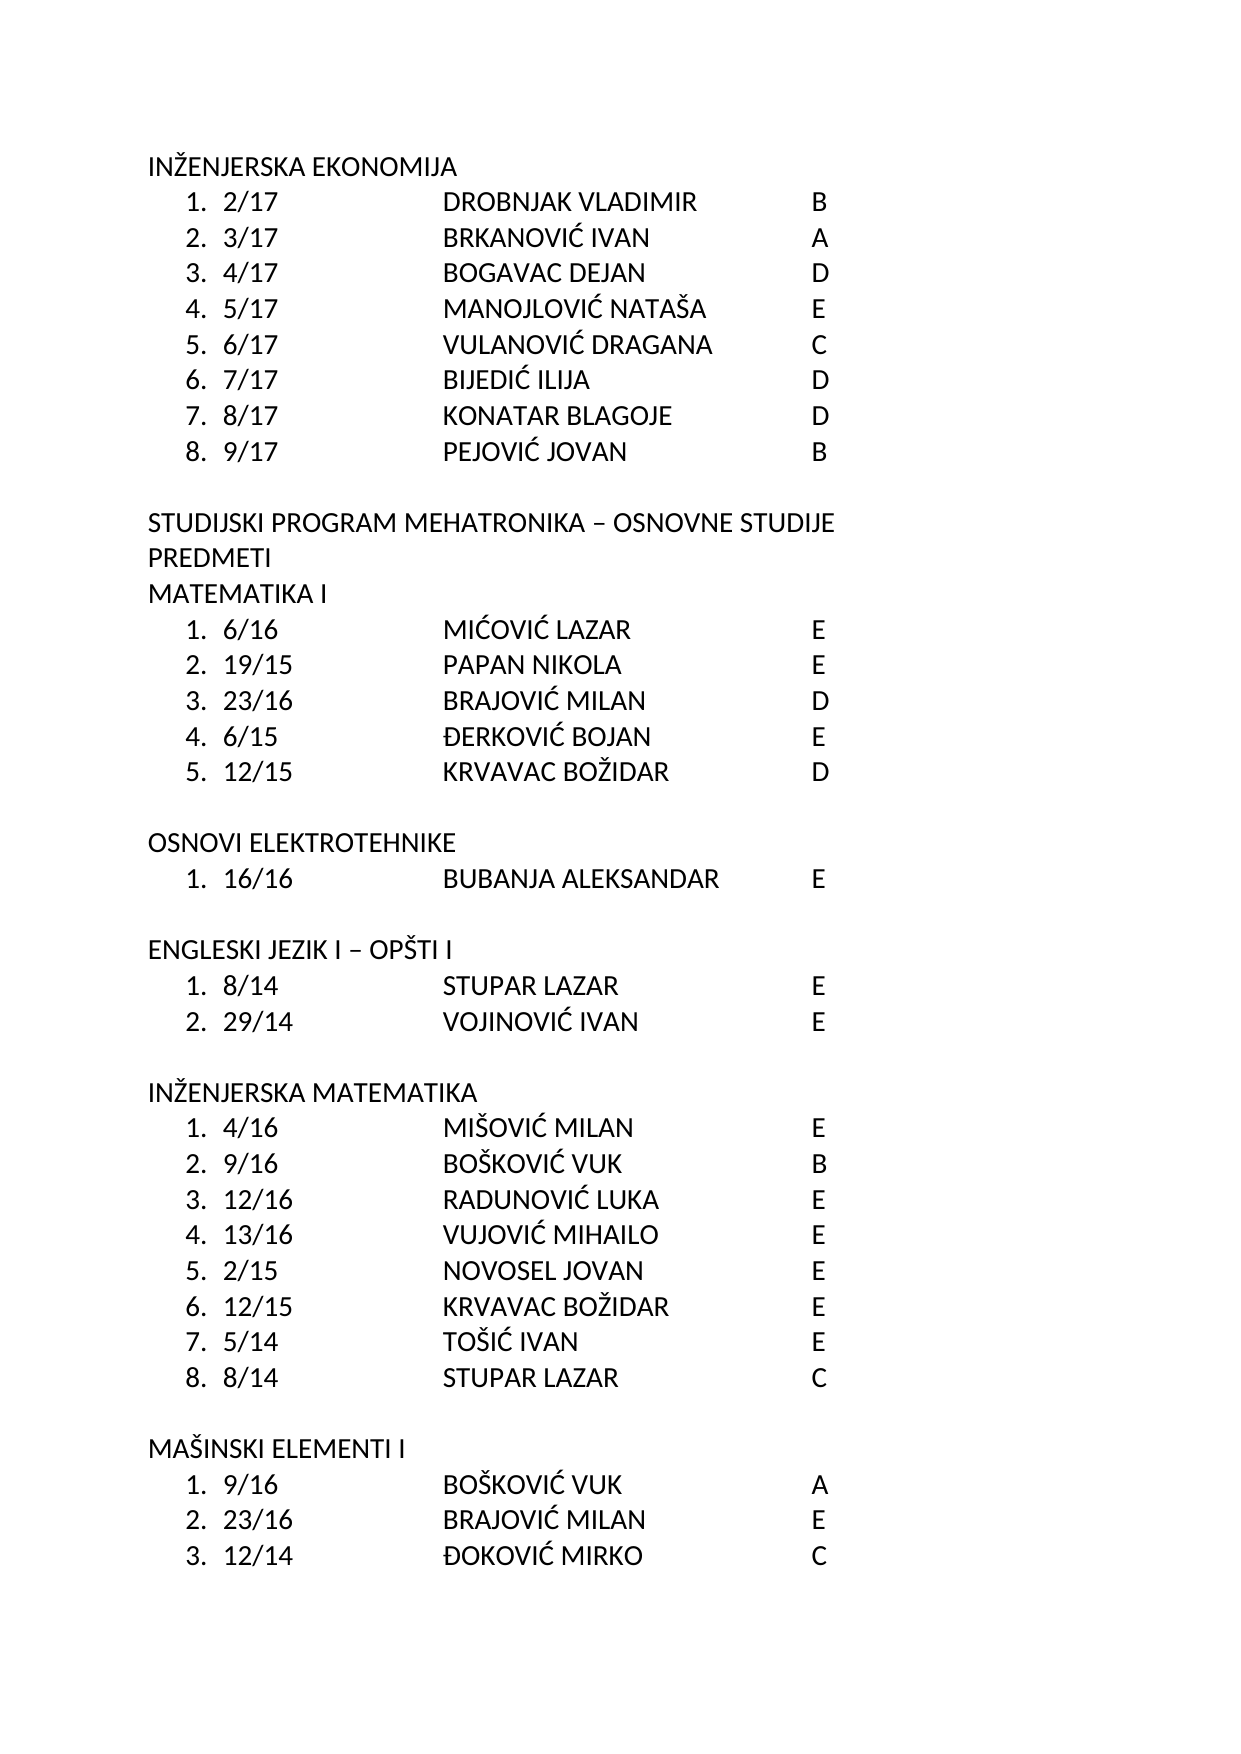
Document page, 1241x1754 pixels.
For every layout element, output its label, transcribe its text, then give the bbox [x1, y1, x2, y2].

list 8/14 STUPAR LAZAR E [185, 967, 1093, 1003]
list 3/17 BRKANOVIĆ IVAN A [185, 219, 1093, 254]
list 16/16 BUBANJA ALEKSANDAR E [185, 860, 1093, 896]
list 6/16 MIĆOVIĆ LAZAR E [185, 611, 1093, 646]
text INŽENJERSKA EKONOMIJA [148, 148, 1093, 183]
list 19/15 PAPAN NIKOLA E [185, 646, 1093, 682]
list 2/17 DROBNJAK VLADIMIR B [185, 183, 1093, 219]
list 9/16 BOŠKOVIĆ VUK A [185, 1466, 1093, 1501]
text ENGLESKI JEZIK I – OPŠTI I [148, 931, 1093, 967]
list 23/16 BRAJOVIĆ MILAN E [185, 1501, 1093, 1537]
list 9/17 PEJOVIĆ JOVAN B [185, 433, 1093, 468]
list 12/15 KRVAVAC BOŽIDAR D [185, 753, 1093, 789]
text INŽENJERSKA MATEMATIKA [148, 1074, 1093, 1109]
list 9/16 BOŠKOVIĆ VUK B [185, 1145, 1093, 1181]
text MATEMATIKA I [148, 575, 1093, 611]
list 5/17 MANOJLOVIĆ NATAŠA E [185, 290, 1093, 326]
text MAŠINSKI ELEMENTI I [148, 1430, 1093, 1466]
text PREDMETI [148, 539, 1093, 575]
list 8/17 KONATAR BLAGOJE D [185, 397, 1093, 433]
list 5/14 TOŠIĆ IVAN E [185, 1323, 1093, 1359]
text OSNOVI ELEKTROTEHNIKE [148, 824, 1093, 860]
list 2/15 NOVOSEL JOVAN E [185, 1252, 1093, 1288]
list 29/14 VOJINOVIĆ IVAN E [185, 1003, 1093, 1038]
list 12/14 ĐOKOVIĆ MIRKO C [185, 1537, 1093, 1573]
list 6/15 ĐERKOVIĆ BOJAN E [185, 718, 1093, 753]
list 13/16 VUJOVIĆ MIHAILO E [185, 1216, 1093, 1252]
list 8/14 STUPAR LAZAR C [185, 1359, 1093, 1394]
list 4/16 MIŠOVIĆ MILAN E [185, 1109, 1093, 1145]
list 12/16 RADUNOVIĆ LUKA E [185, 1181, 1093, 1216]
list 7/17 BIJEDIĆ ILIJA D [185, 361, 1093, 397]
list 4/17 BOGAVAC DEJAN D [185, 254, 1093, 290]
list 6/17 VULANOVIĆ DRAGANA C [185, 326, 1093, 361]
list 23/16 BRAJOVIĆ MILAN D [185, 682, 1093, 718]
text STUDIJSKI PROGRAM MEHATRONIKA – OSNOVNE STUDIJE [148, 504, 1093, 539]
list 12/15 KRVAVAC BOŽIDAR E [185, 1288, 1093, 1323]
